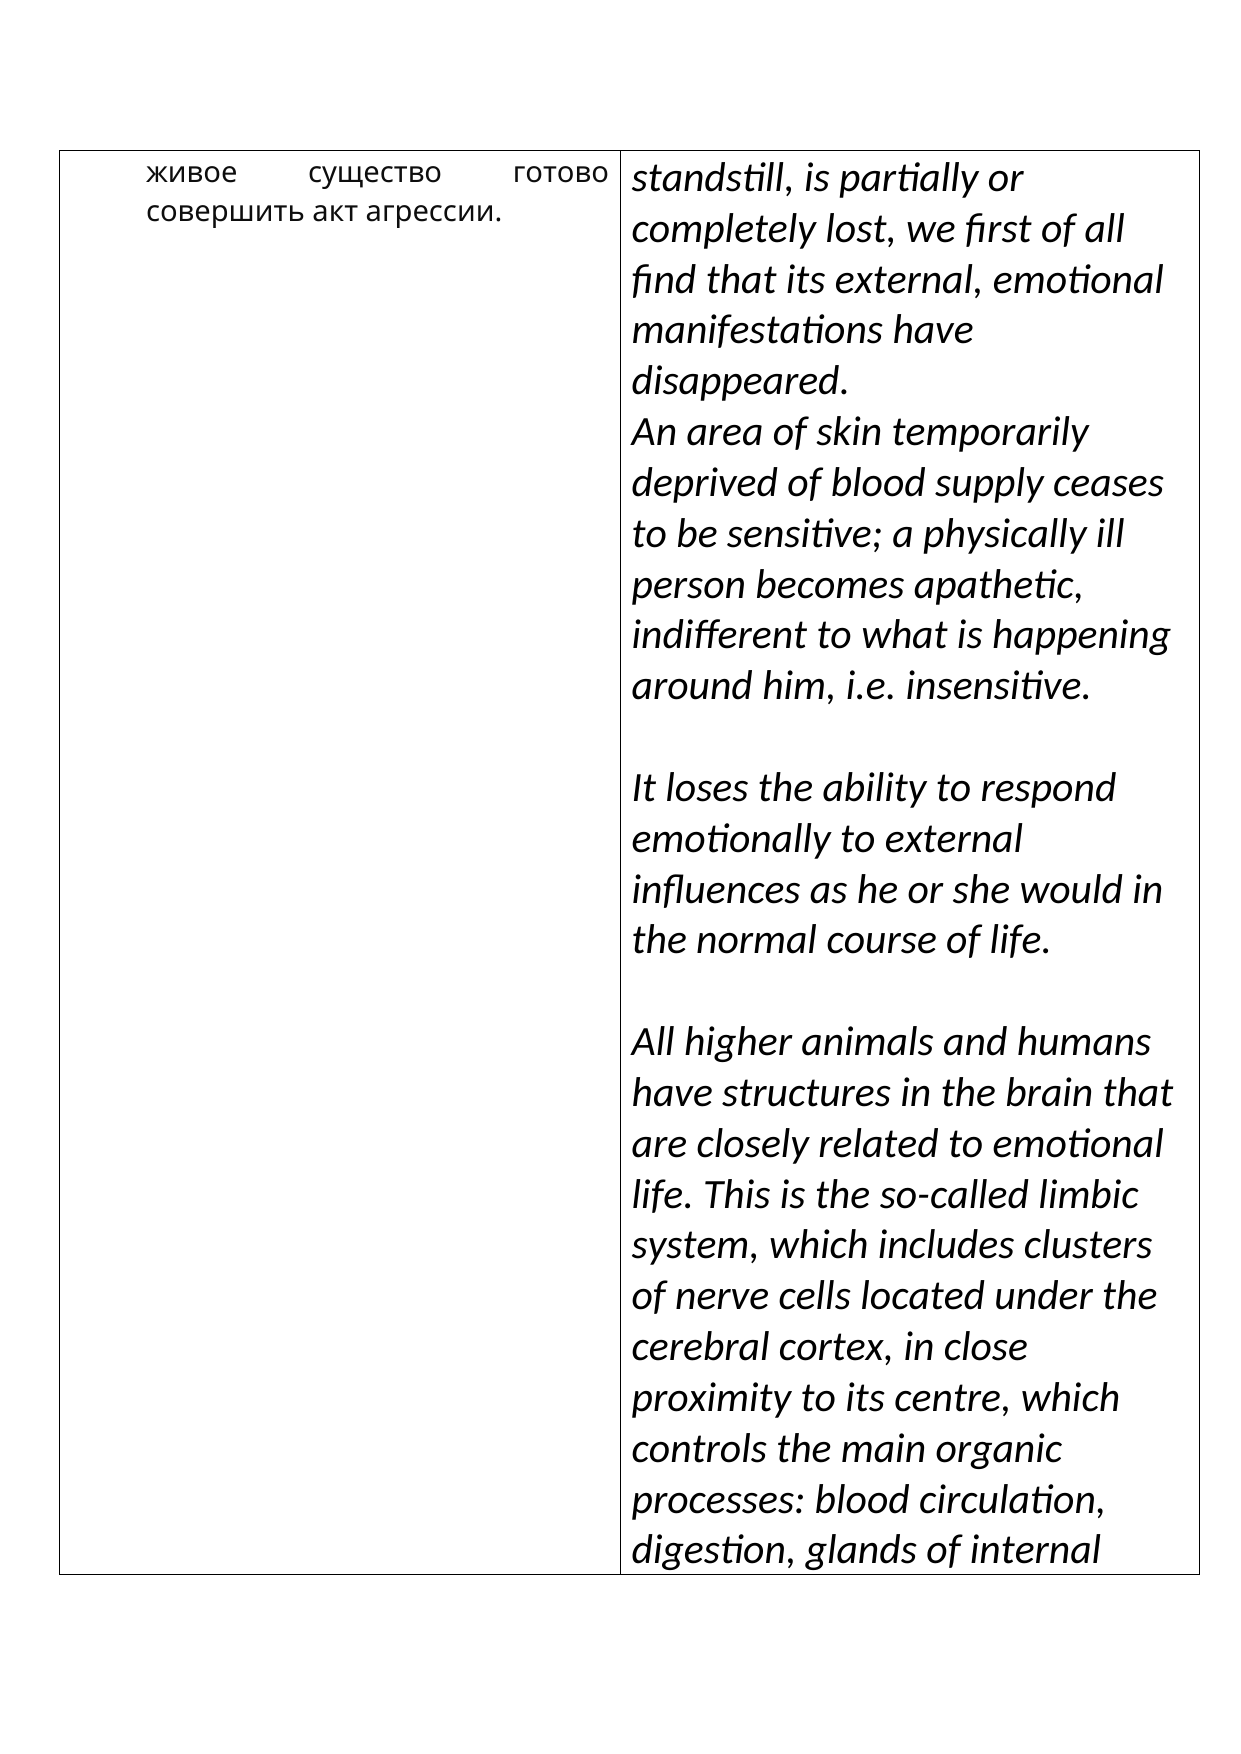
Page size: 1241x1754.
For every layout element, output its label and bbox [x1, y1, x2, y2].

table_header [60, 151, 620, 1574]
table_header [621, 151, 1199, 1574]
